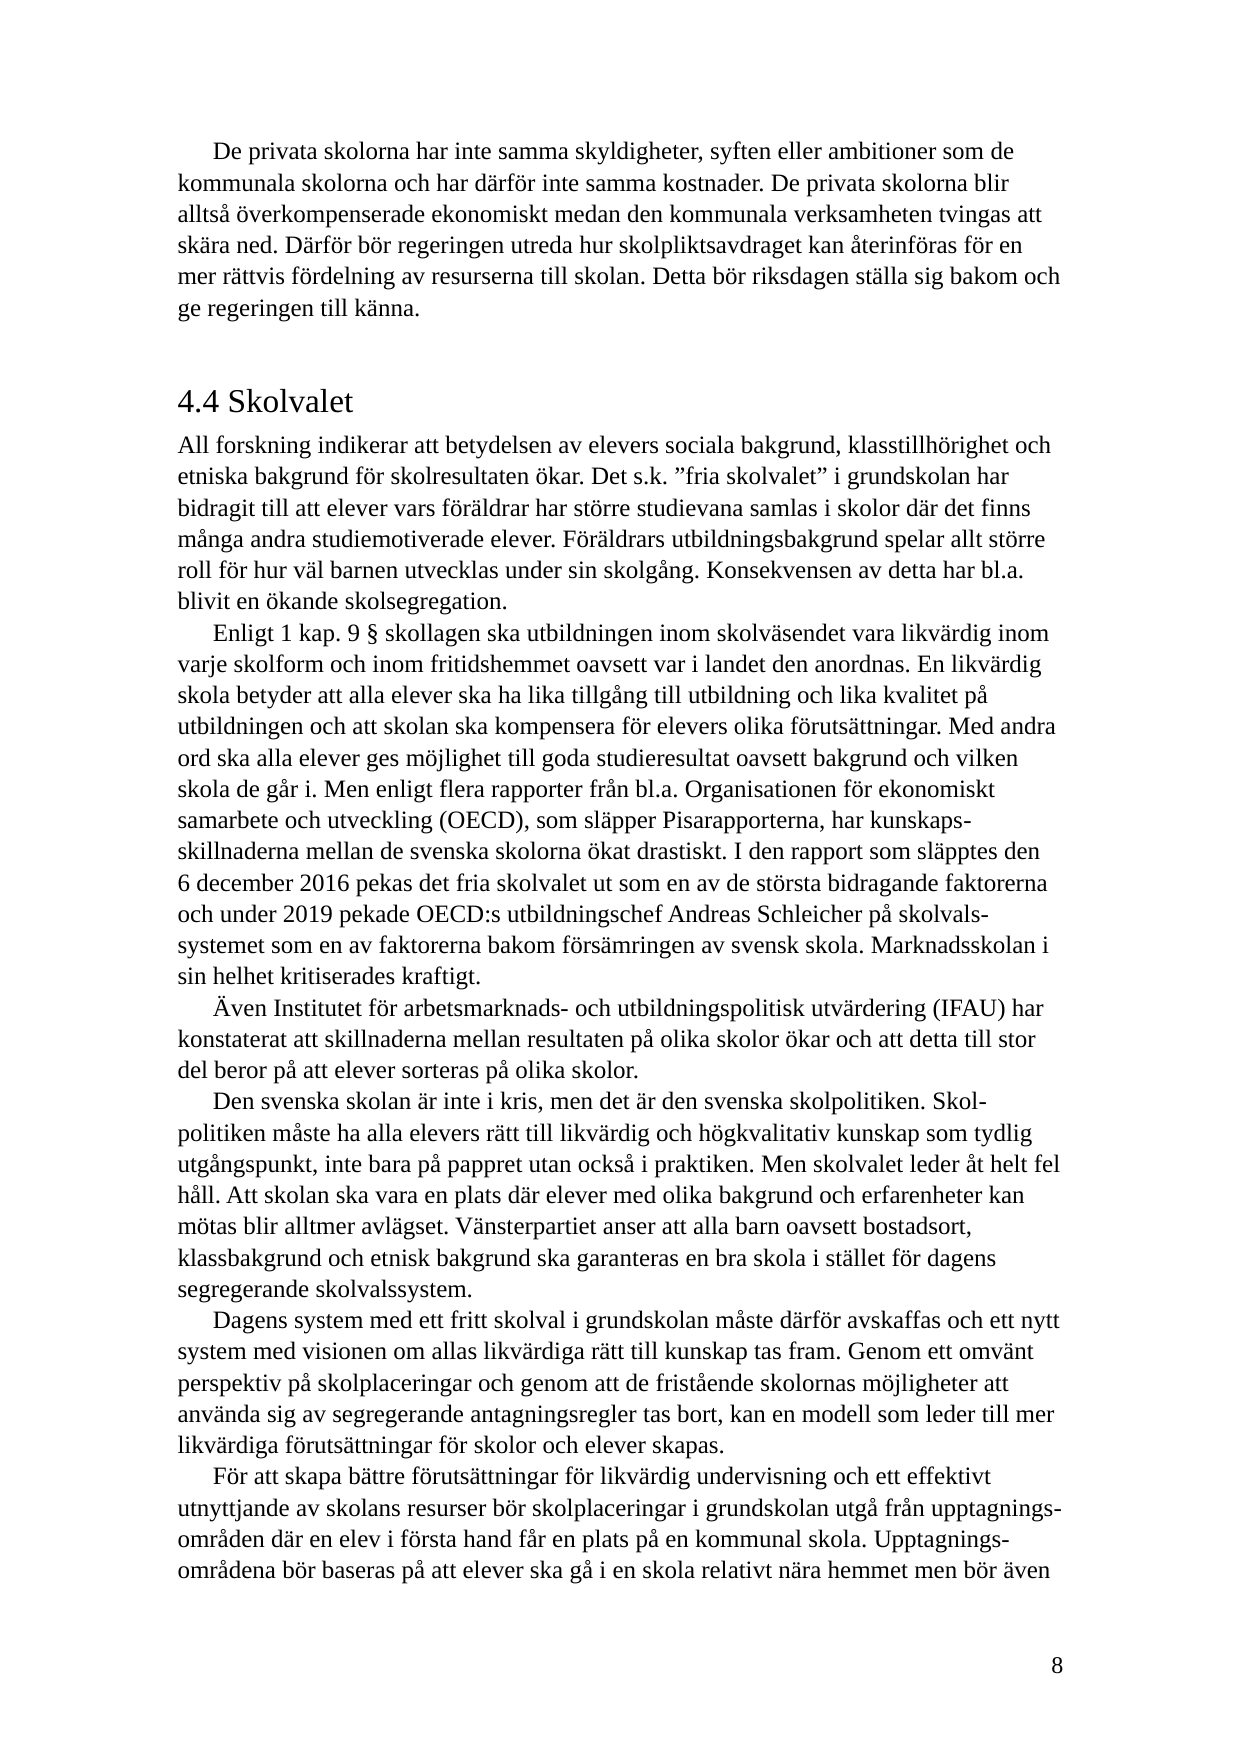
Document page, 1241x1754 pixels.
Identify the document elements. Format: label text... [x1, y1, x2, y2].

text Den svenska skolan är inte i kris, men det är den svenska skolpolitiken. Skolpolitiken måste ha alla elevers rätt till likvärdig och högkvalitativ kunskap som tydlig utgångspunkt, inte bara på pappret utan också i praktiken. Men skolvalet leder åt helt fel håll. Att skolan ska vara en plats där elever med olika bakgrund och erfarenheter kan mötas blir alltmer avlägset. Vänsterpartiet anser att alla barn oavsett bostadsort, klassbakgrund och etnisk bakgrund ska garanteras en bra skola i stället för dagens segregerande skolvalssystem. [177, 1084, 1063, 1303]
text All forskning indikerar att betydelsen av elevers sociala bakgrund, klasstillhörighet och etniska bakgrund för skolresultaten ökar. Det s.k. ”fria skolvalet” i grundskolan har bidragit till att elever vars föräldrar har större studievana samlas i skolor där det finns många andra studiemotiverade elever. Föräldrars utbildningsbakgrund spelar allt större roll för hur väl barnen utvecklas under sin skolgång. Konsekvensen av detta har bl.a. blivit en ökande skolsegregation. [177, 428, 1063, 615]
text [177, 1459, 1063, 1584]
text De privata skolorna har inte samma skyldigheter, syften eller ambitioner som de kommunala skolorna och har därför inte samma kostnader. De privata skolorna blir alltså överkompenserade ekonomiskt medan den kommunala verksamheten tvingas att skära ned. Därför bör regeringen utreda hur skolpliktsavdraget kan återinföras för en mer rättvis fördelning av resurserna till skolan. Detta bör riksdagen ställa sig bakom och ge regeringen till känna. [177, 134, 1063, 321]
text Även Institutet för arbetsmarknads- och utbildningspolitisk utvärdering (IFAU) har konstaterat att skillnaderna mellan resultaten på olika skolor ökar och att detta till stor del beror på att elever sorteras på olika skolor. [177, 990, 1063, 1084]
text Dagens system med ett fritt skolval i grundskolan måste därför avskaffas och ett nytt system med visionen om allas likvärdiga rätt till kunskap tas fram. Genom ett omvänt perspektiv på skolplaceringar och genom att de fristående skolornas möjligheter att använda sig av segregerande antagningsregler tas bort, kan en modell som leder till mer likvärdiga förutsättningar för skolor och elever skapas. [177, 1303, 1063, 1459]
text Enligt 1 kap. 9 § skollagen ska utbildningen inom skolväsendet vara likvärdig inom varje skolform och inom fritidshemmet oavsett var i landet den anordnas. En likvärdig skola betyder att alla elever ska ha lika tillgång till utbildning och lika kvalitet på utbildningen och att skolan ska kompensera för elevers olika förutsättningar. Med andra ord ska alla elever ges möjlighet till goda studieresultat oavsett bakgrund och vilken skola de går i. Men enligt flera rapporter från bl.a. Organisationen för ekonomiskt samarbete och utveckling (OECD), som släpper Pisarapporterna, har kunskapsskillnaderna mellan de svenska skolorna ökat drastiskt. I den rapport som släpptes den 6 december 2016 pekas det fria skolvalet ut som en av de största bidragande faktorerna och under 2019 pekade OECD:s utbildningschef Andreas Schleicher på skolvalssystemet som en av faktorerna bakom försämringen av svensk skola. Marknadsskolan i sin helhet kritiserades kraftigt. [177, 615, 1063, 990]
text Skolvalet [177, 384, 1063, 419]
